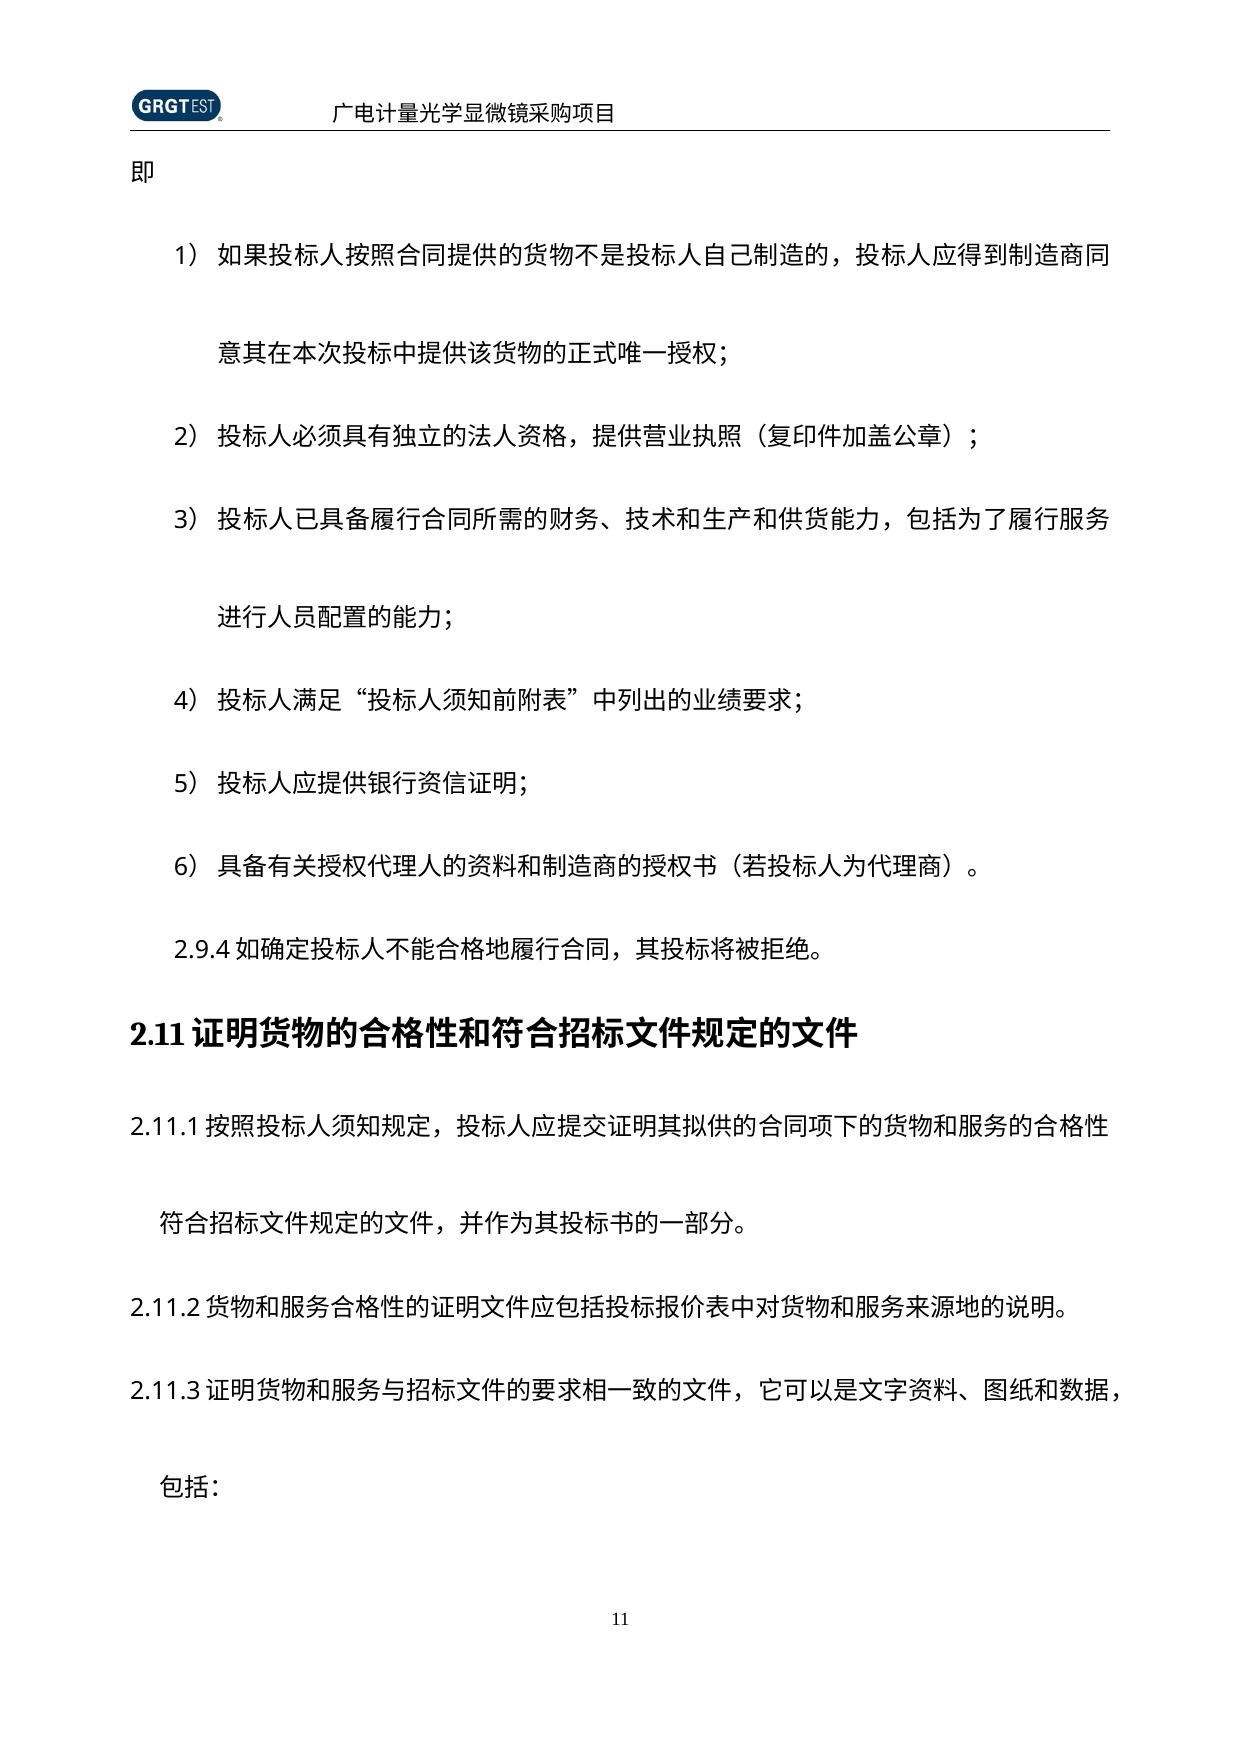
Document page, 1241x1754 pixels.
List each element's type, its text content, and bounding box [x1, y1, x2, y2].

list 投标人已具备履行合同所需的财务、技术和生产和供货能力，包括为了履行服务进行人员配置的能力； [174, 485, 1110, 648]
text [130, 138, 1110, 203]
list 投标人应提供银行资信证明； [174, 749, 1110, 814]
text 2.11.2货物和服务合格性的证明文件应包括投标报价表中对货物和服务来源地的说明。 [130, 1273, 1110, 1338]
list 如果投标人按照合同提供的货物不是投标人自己制造的，投标人应得到制造商同意其在本次投标中提供该货物的正式唯一授权； [174, 221, 1110, 384]
text 2.9.4如确定投标人不能合格地履行合同，其投标将被拒绝。 [174, 915, 1110, 980]
list 具备有关授权代理人的资料和制造商的授权书（若投标人为代理商）。 [174, 832, 1110, 897]
subtitle 2.11证明货物的合格性和符合招标文件规定的文件 [130, 998, 1110, 1063]
picture [129, 88, 224, 122]
list 投标人满足“投标人须知前附表”中列出的业绩要求； [174, 666, 1110, 731]
text 2.11.1按照投标人须知规定，投标人应提交证明其拟供的合同项下的货物和服务的合格性符合招标文件规定的文件，并作为其投标书的一部分。 [130, 1092, 1110, 1254]
text 2.11.3证明货物和服务与招标文件的要求相一致的文件，它可以是文字资料、图纸和数据，包括： [130, 1356, 1110, 1518]
list 投标人必须具有独立的法人资格，提供营业执照（复印件加盖公章）； [174, 402, 1110, 467]
